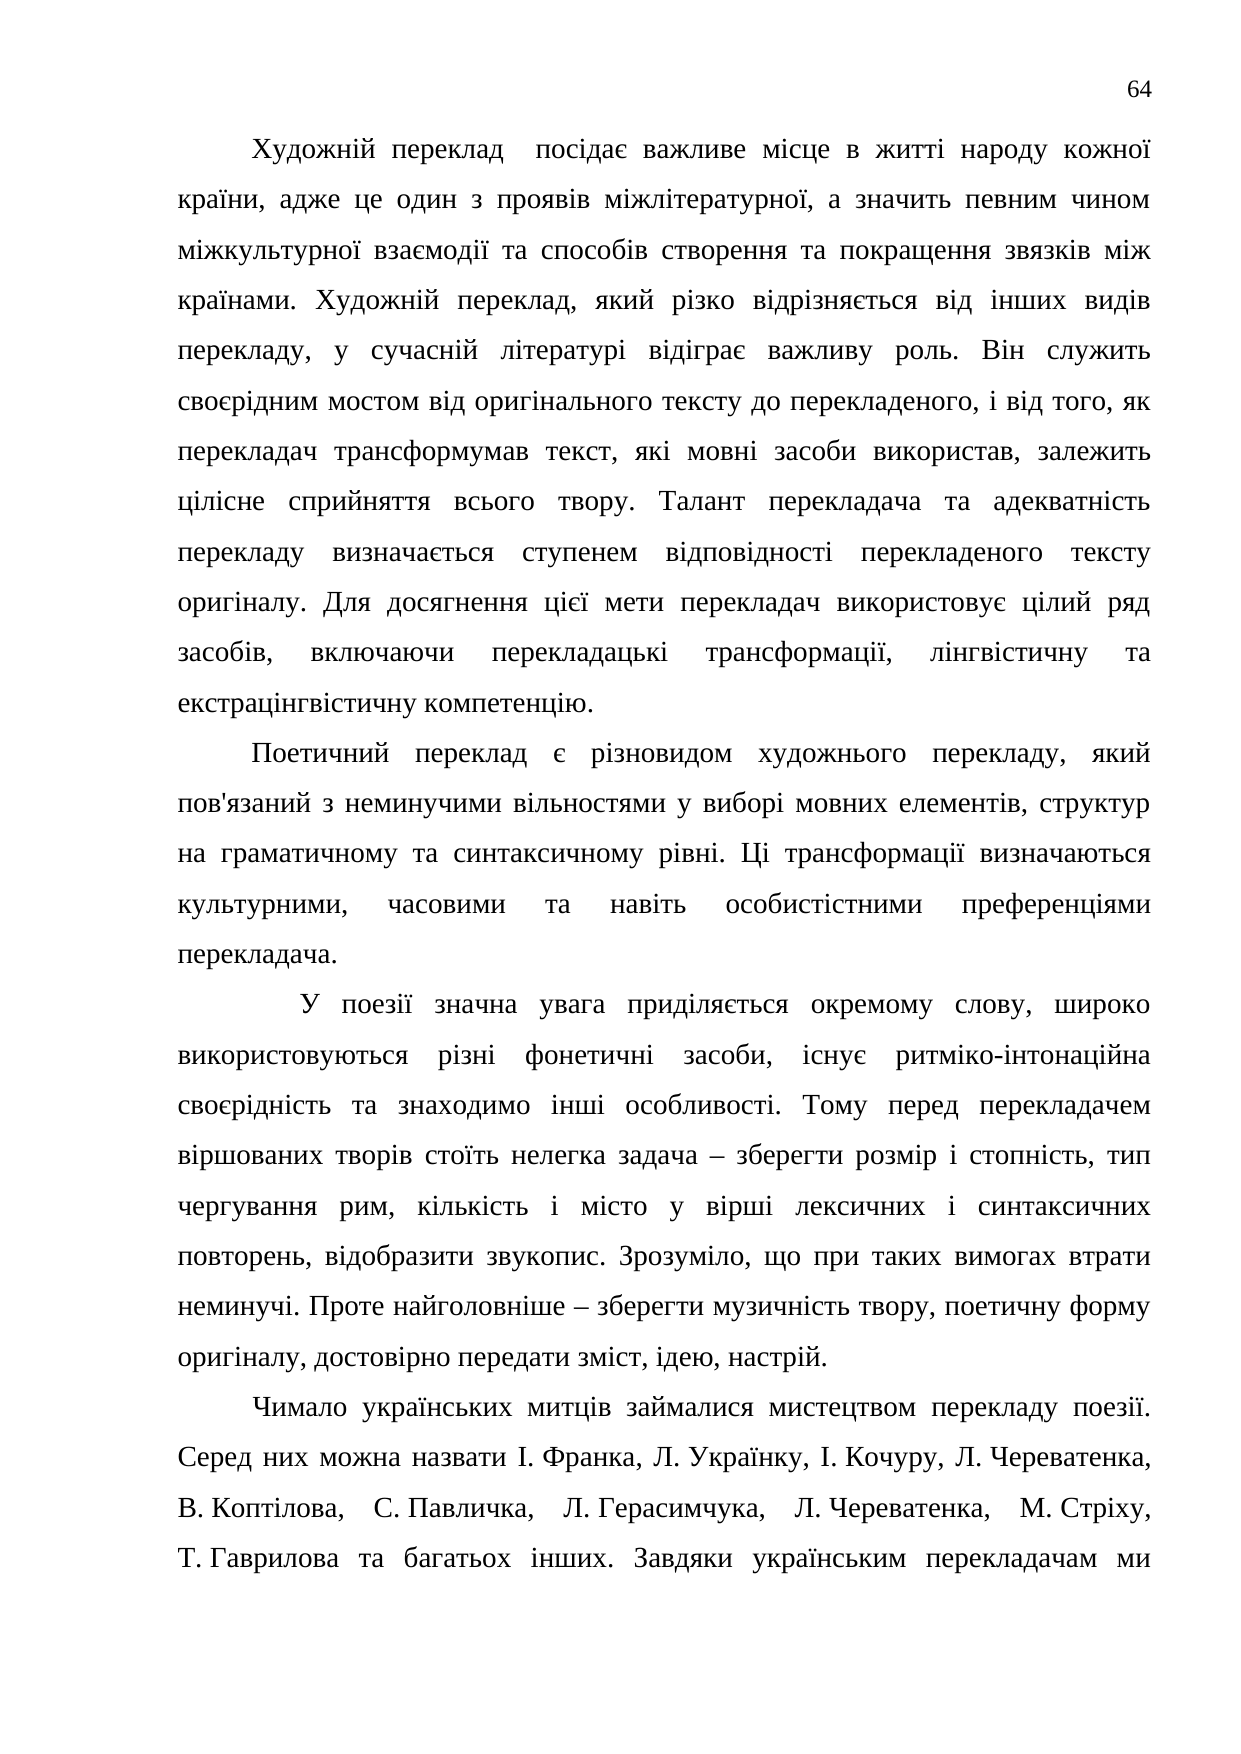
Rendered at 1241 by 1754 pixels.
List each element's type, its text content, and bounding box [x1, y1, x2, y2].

text Поетичний переклад є різновидом художнього перекладу, який пов'язаний з неминучими вільностями у виборі мовних елементів, структур на граматичному та синтаксичному рівні. Ці трансформації визначаються культурними, часовими та навіть особистістними преференціями перекладача. [177, 735, 1152, 970]
text Художній переклад посідає важливе місце в житті народу кожної країни, адже це один з проявів міжлітературної, а значить певним чином міжкультурної взаємодії та способів створення та покращення звязків між країнами. Художній переклад, який різко відрізняється від інших видів перекладу, у сучасній літературі відіграє важливу роль. Він служить своєрідним мостом від оригінального тексту до перекладеного, і від того, як перекладач трансформумав текст, які мовні засоби використав, залежить цілісне сприйняття всього твору. Талант перекладача та адекватність перекладу визначається ступенем відповідності перекладеного тексту оригіналу. Для досягнення цієї мети перекладач використовує цілий ряд засобів, включаючи перекладацькі трансформації, лінгвістичну та екстрацінгвістичну компетенцію. [177, 131, 1152, 718]
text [177, 1389, 1152, 1573]
text У поезії значна увага приділяється окремому слову, широко використовуються різні фонетичні засоби, існує ритміко-інтонаційна своєрідність та знаходимо інші особливості. Тому перед перекладачем віршованих творів стоїть нелегка задача – зберегти розмір і стопність, тип чергування рим, кількість і місто у вірші лексичних і синтаксичних повторень, відобразити звукопис. Зрозуміло, що при таких вимогах втрати неминучі. Проте найголовніше – зберегти музичність твору, поетичну форму оригіналу, достовірно передати зміст, ідею, настрій. [177, 987, 1152, 1372]
